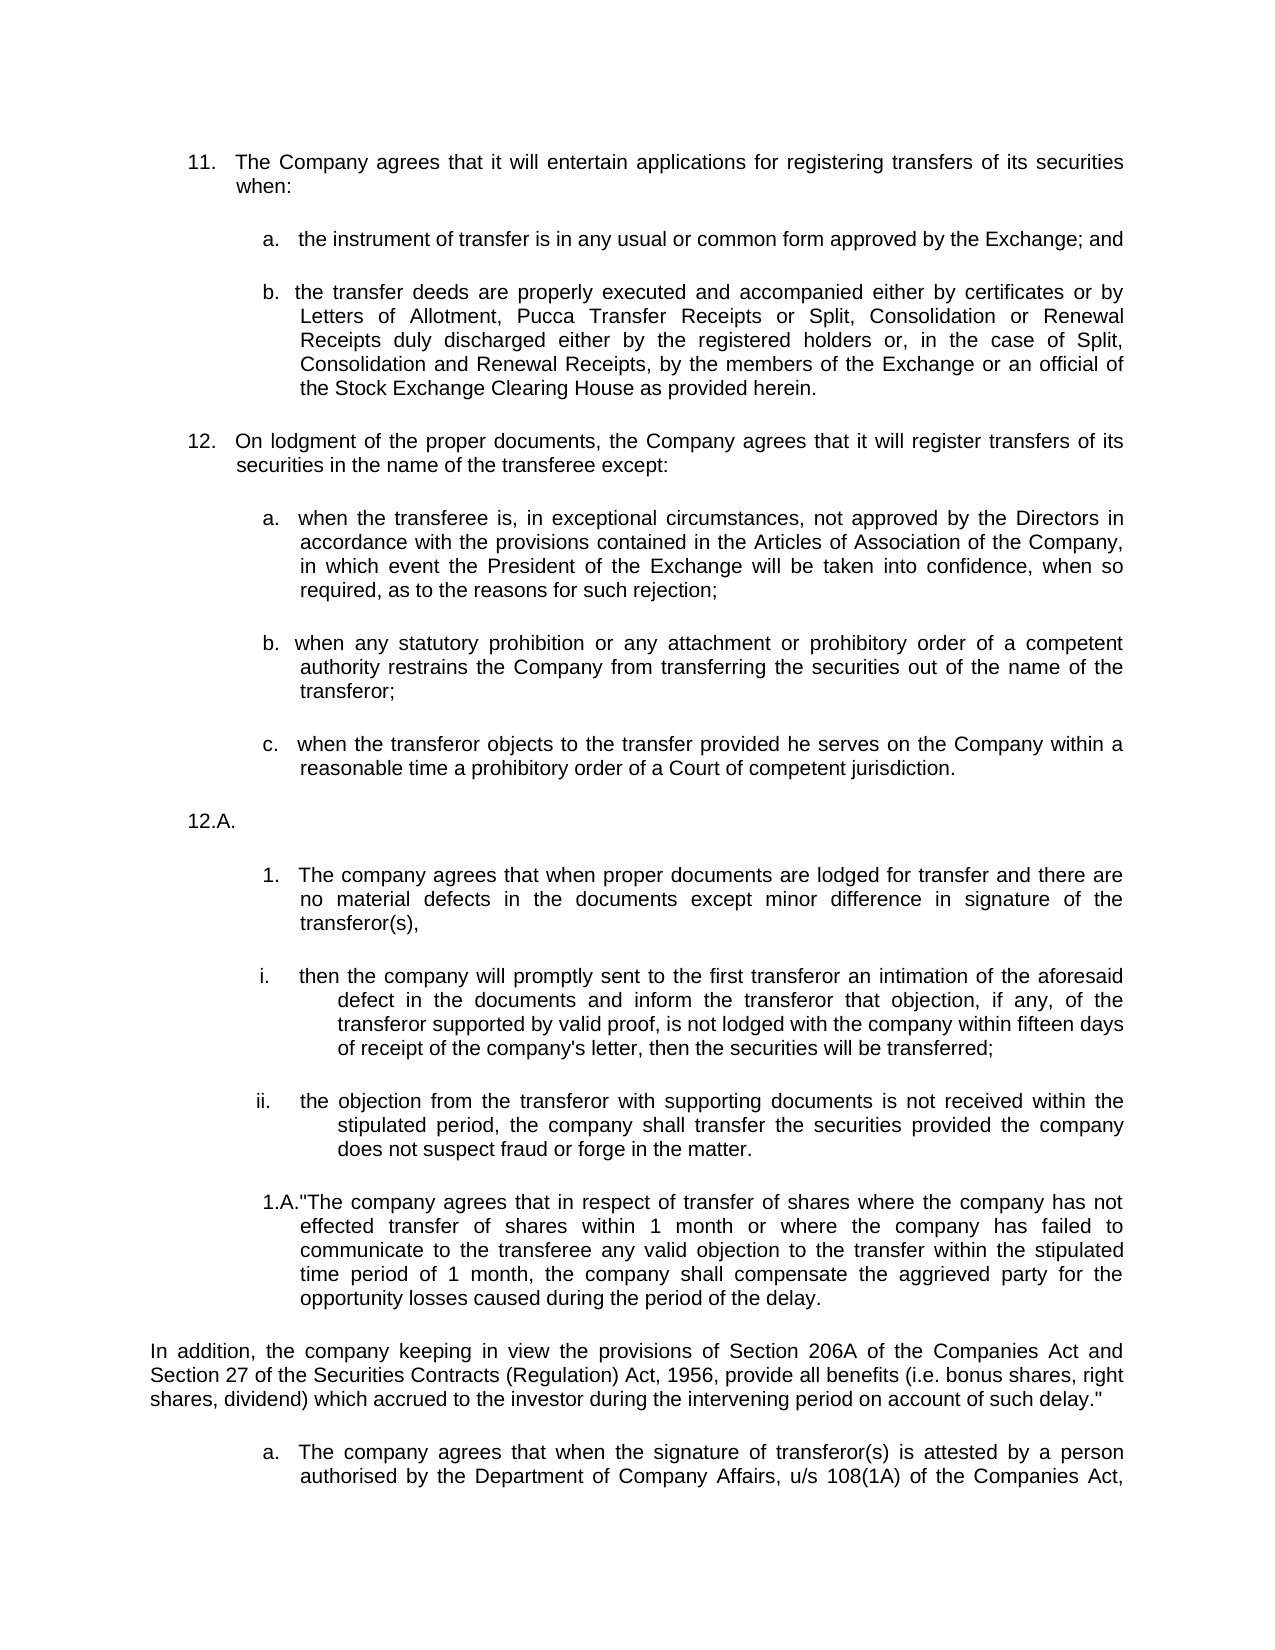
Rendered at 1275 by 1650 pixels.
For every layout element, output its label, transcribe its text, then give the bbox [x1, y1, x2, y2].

text 11. The Company agrees that it will entertain applications for registering transfers of its securities when: [187, 150, 1125, 198]
text 1.A."The company agrees that in respect of transfer of shares where the company has not effected transfer of shares within 1 month or where the company has failed to communicate to the transferee any valid objection to the transfer within the stipulated time period of 1 month, the company shall compensate the aggrieved party for the opportunity losses caused during the period of the delay. [262, 1189, 1125, 1309]
text c. when the transferor objects to the transfer provided he serves on the Company within a reasonable time a prohibitory order of a Court of competent jurisdiction. [262, 732, 1125, 780]
text b. the transfer deeds are properly executed and accompanied either by certificates or by Letters of Allotment, Pucca Transfer Receipts or Split, Consolidation or Renewal Receipts duly discharged either by the registered holders or, in the case of Split, Consolidation and Renewal Receipts, by the members of the Exchange or an official of the Stock Exchange Clearing House as provided herein. [262, 280, 1125, 400]
text In addition, the company keeping in view the provisions of Section 206A of the Companies Act and Section 27 of the Securities Contracts (Regulation) Act, 1956, provide all benefits (i.e. bonus shares, right shares, dividend) which accrued to the investor during the intervening period on account of such delay." [150, 1338, 1125, 1410]
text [262, 1439, 1125, 1487]
text a. when the transferee is, in exceptional circumstances, not approved by the Directors in accordance with the provisions contained in the Articles of Association of the Company, in which event the President of the Exchange will be taken into confidence, when so required, as to the reasons for such rejection; [262, 506, 1125, 602]
text 12. On lodgment of the proper documents, the Company agrees that it will register transfers of its securities in the name of the transferee except: [187, 429, 1125, 477]
text i. then the company will promptly sent to the first transferor an intimation of the aforesaid defect in the documents and inform the transferor that objection, if any, of the transferor supported by valid proof, is not lodged with the company within fifteen days of receipt of the company's letter, then the securities will be transferred; [150, 963, 1125, 1059]
text ii. the objection from the transferor with supporting documents is not received within the stipulated period, the company shall transfer the securities provided the company does not suspect fraud or forge in the matter. [150, 1088, 1125, 1160]
text 12.A. [187, 809, 1125, 833]
text a. the instrument of transfer is in any usual or common form approved by the Exchange; and [262, 227, 1125, 251]
text 1. The company agrees that when proper documents are lodged for transfer and there are no material defects in the documents except minor difference in signature of the transferor(s), [262, 862, 1125, 934]
text b. when any statutory prohibition or any attachment or prohibitory order of a competent authority restrains the Company from transferring the securities out of the name of the transferor; [262, 631, 1125, 703]
